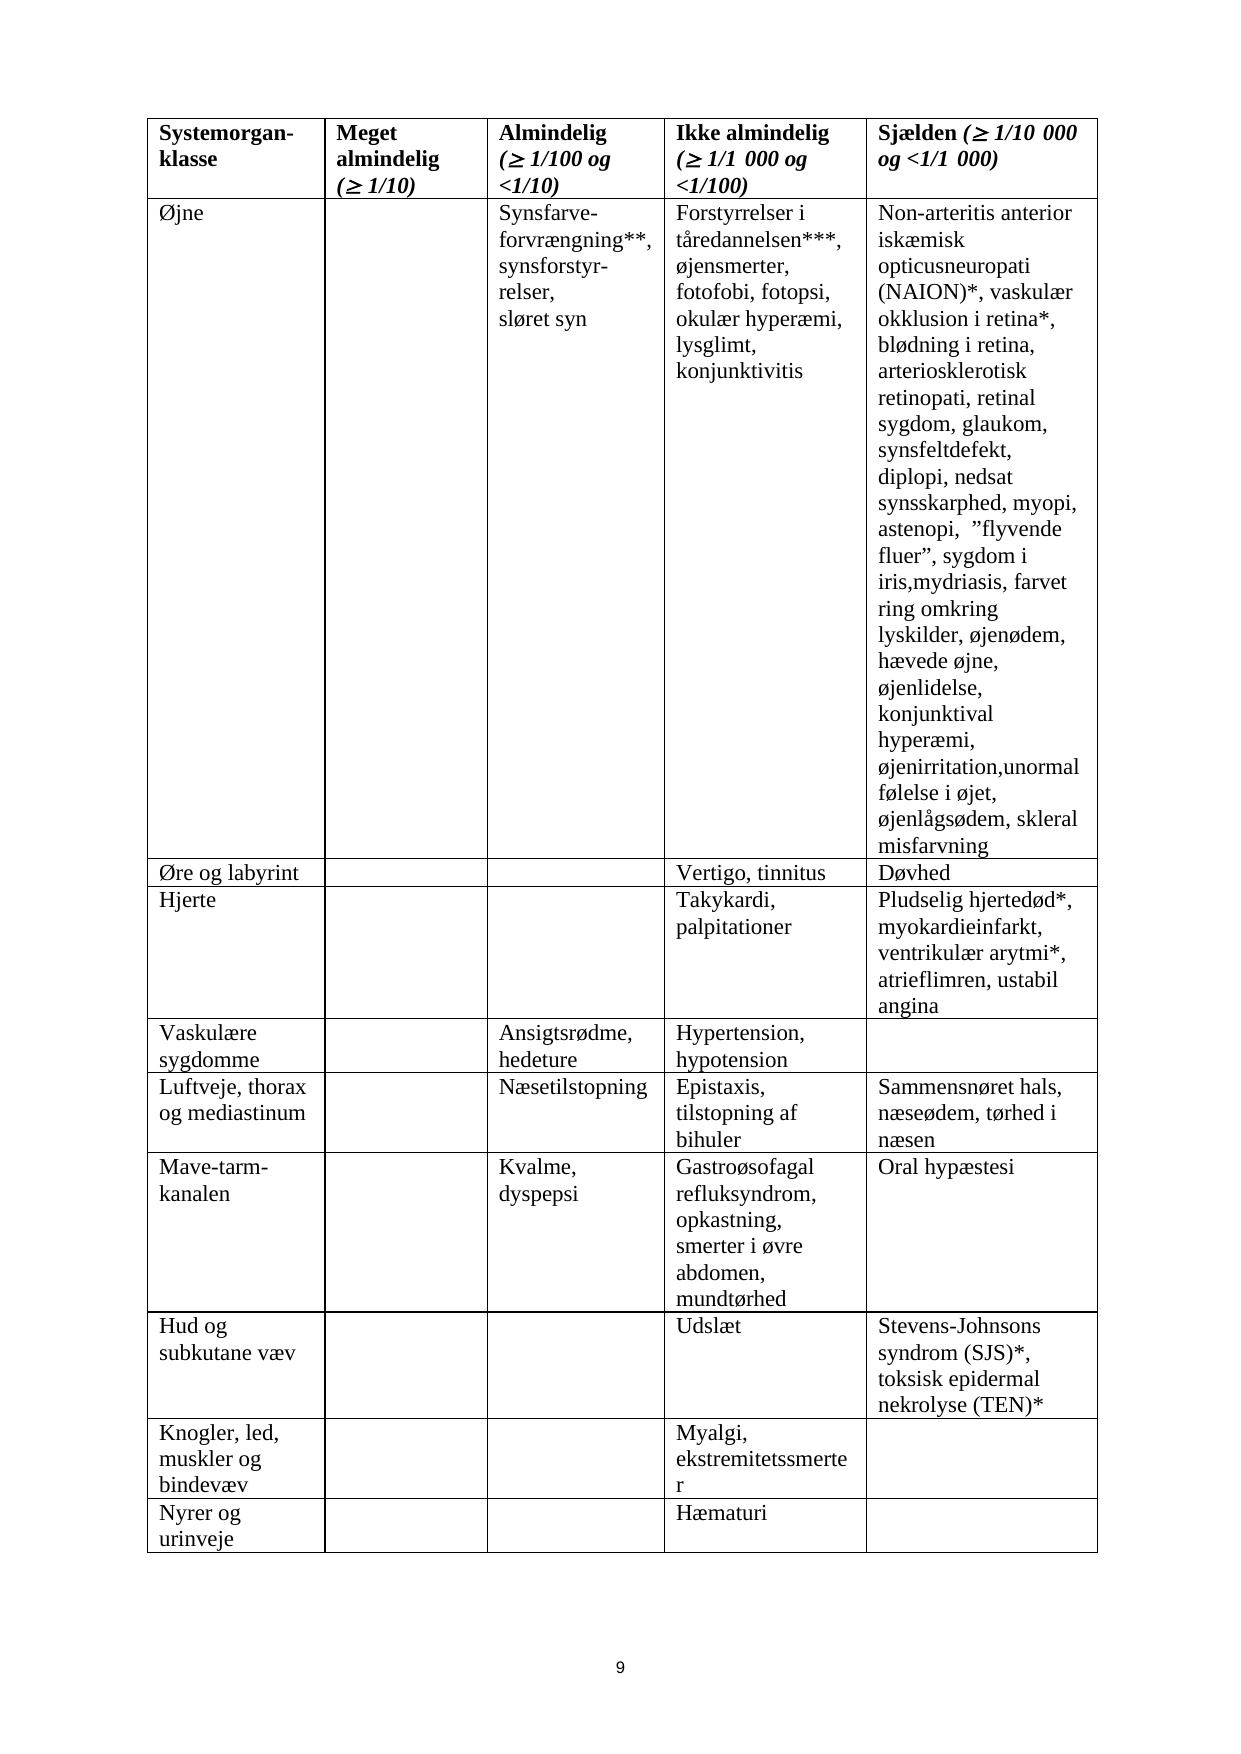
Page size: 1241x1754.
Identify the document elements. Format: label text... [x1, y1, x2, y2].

table_cell Vaskulære sygdomme [148, 1019, 324, 1072]
table_cell Næsetilstopning [488, 1073, 664, 1152]
table_header Ikke almindelig ( 1/1 000 og <1/100) [665, 119, 866, 198]
table_cell Sammensnøret hals, næseødem, tørhed i næsen [867, 1073, 1097, 1152]
table_cell [867, 1019, 1097, 1072]
table_header Systemorgan-klasse [148, 119, 324, 198]
table_cell [326, 199, 487, 858]
table_header Sjælden ( 1/10 000 og <1/1 000) [867, 119, 1097, 198]
table_cell Hjerte [148, 887, 324, 1018]
table_header Meget almindelig ( 1/10) [326, 119, 487, 198]
table_header Almindelig ( 1/100 og <1/10) [488, 119, 664, 198]
table_cell Forstyrrelser i tåredannelsen***, øjensmerter, fotofobi, fotopsi, okulær hyperæmi, lysglimt, konjunktivitis [665, 199, 866, 858]
table_cell Knogler, led, muskler og bindevæv [148, 1419, 324, 1498]
table_cell Øjne [148, 199, 324, 858]
table_cell [488, 1313, 664, 1418]
table_cell Udslæt [665, 1313, 866, 1418]
table_cell Øre og labyrint [148, 859, 324, 886]
table_cell Oral hypæstesi [867, 1153, 1097, 1311]
table_cell Epistaxis, tilstopning af bihuler [665, 1073, 866, 1152]
table_cell [867, 1499, 1097, 1552]
table_cell Mave-tarm-kanalen [148, 1153, 324, 1311]
table_cell [867, 1419, 1097, 1498]
table_cell Døvhed [867, 859, 1097, 886]
table_cell Nyrer og urinveje [148, 1499, 324, 1552]
table_cell Takykardi, palpitationer [665, 887, 866, 1018]
table_cell Ansigtsrødme, hedeture [488, 1019, 664, 1072]
table_cell [326, 887, 487, 1018]
table_cell Luftveje, thorax og mediastinum [148, 1073, 324, 1152]
table_cell [326, 1019, 487, 1072]
table_cell [326, 1313, 487, 1418]
table_cell Hud og subkutane væv [148, 1313, 324, 1418]
table_cell [326, 1419, 487, 1498]
table_cell [488, 1499, 664, 1552]
table_cell Synsfarveforvrængning**, synsforstyrrelser, sløret syn [488, 199, 664, 858]
table_cell Vertigo, tinnitus [665, 859, 866, 886]
table_cell [326, 1499, 487, 1552]
table_cell [488, 859, 664, 886]
table_cell [326, 1073, 487, 1152]
table_cell Kvalme, dyspepsi [488, 1153, 664, 1311]
table_cell Hypertension, hypotension [665, 1019, 866, 1072]
table_cell Stevens-Johnsons syndrom (SJS)*, toksisk epidermal nekrolyse (TEN)* [867, 1313, 1097, 1418]
table_cell Gastroøsofagal refluksyndrom, opkastning, smerter i øvre abdomen, mundtørhed [665, 1153, 866, 1311]
table_cell [488, 1419, 664, 1498]
table_cell Hæmaturi [665, 1499, 866, 1552]
table_cell Myalgi, ekstremitetssmerter [665, 1419, 866, 1498]
table_cell [488, 887, 664, 1018]
table_cell [326, 1153, 487, 1311]
table_cell Non-arteritis anterior iskæmisk opticusneuropati (NAION)*, vaskulær okklusion i retina*, blødning i retina, arteriosklerotisk retinopati, retinal sygdom, glaukom, synsfeltdefekt, diplopi, nedsat synsskarphed, myopi, astenopi, ”flyvende fluer”, sygdom i iris,mydriasis, farvet ring omkring lyskilder, øjenødem, hævede øjne, øjenlidelse, konjunktival hyperæmi, øjenirritation,unormal følelse i øjet, øjenlågsødem, skleral misfarvning [867, 199, 1097, 858]
table_cell [326, 859, 487, 886]
table_cell Pludselig hjertedød*, myokardieinfarkt, ventrikulær arytmi*, atrieflimren, ustabil angina [867, 887, 1097, 1018]
